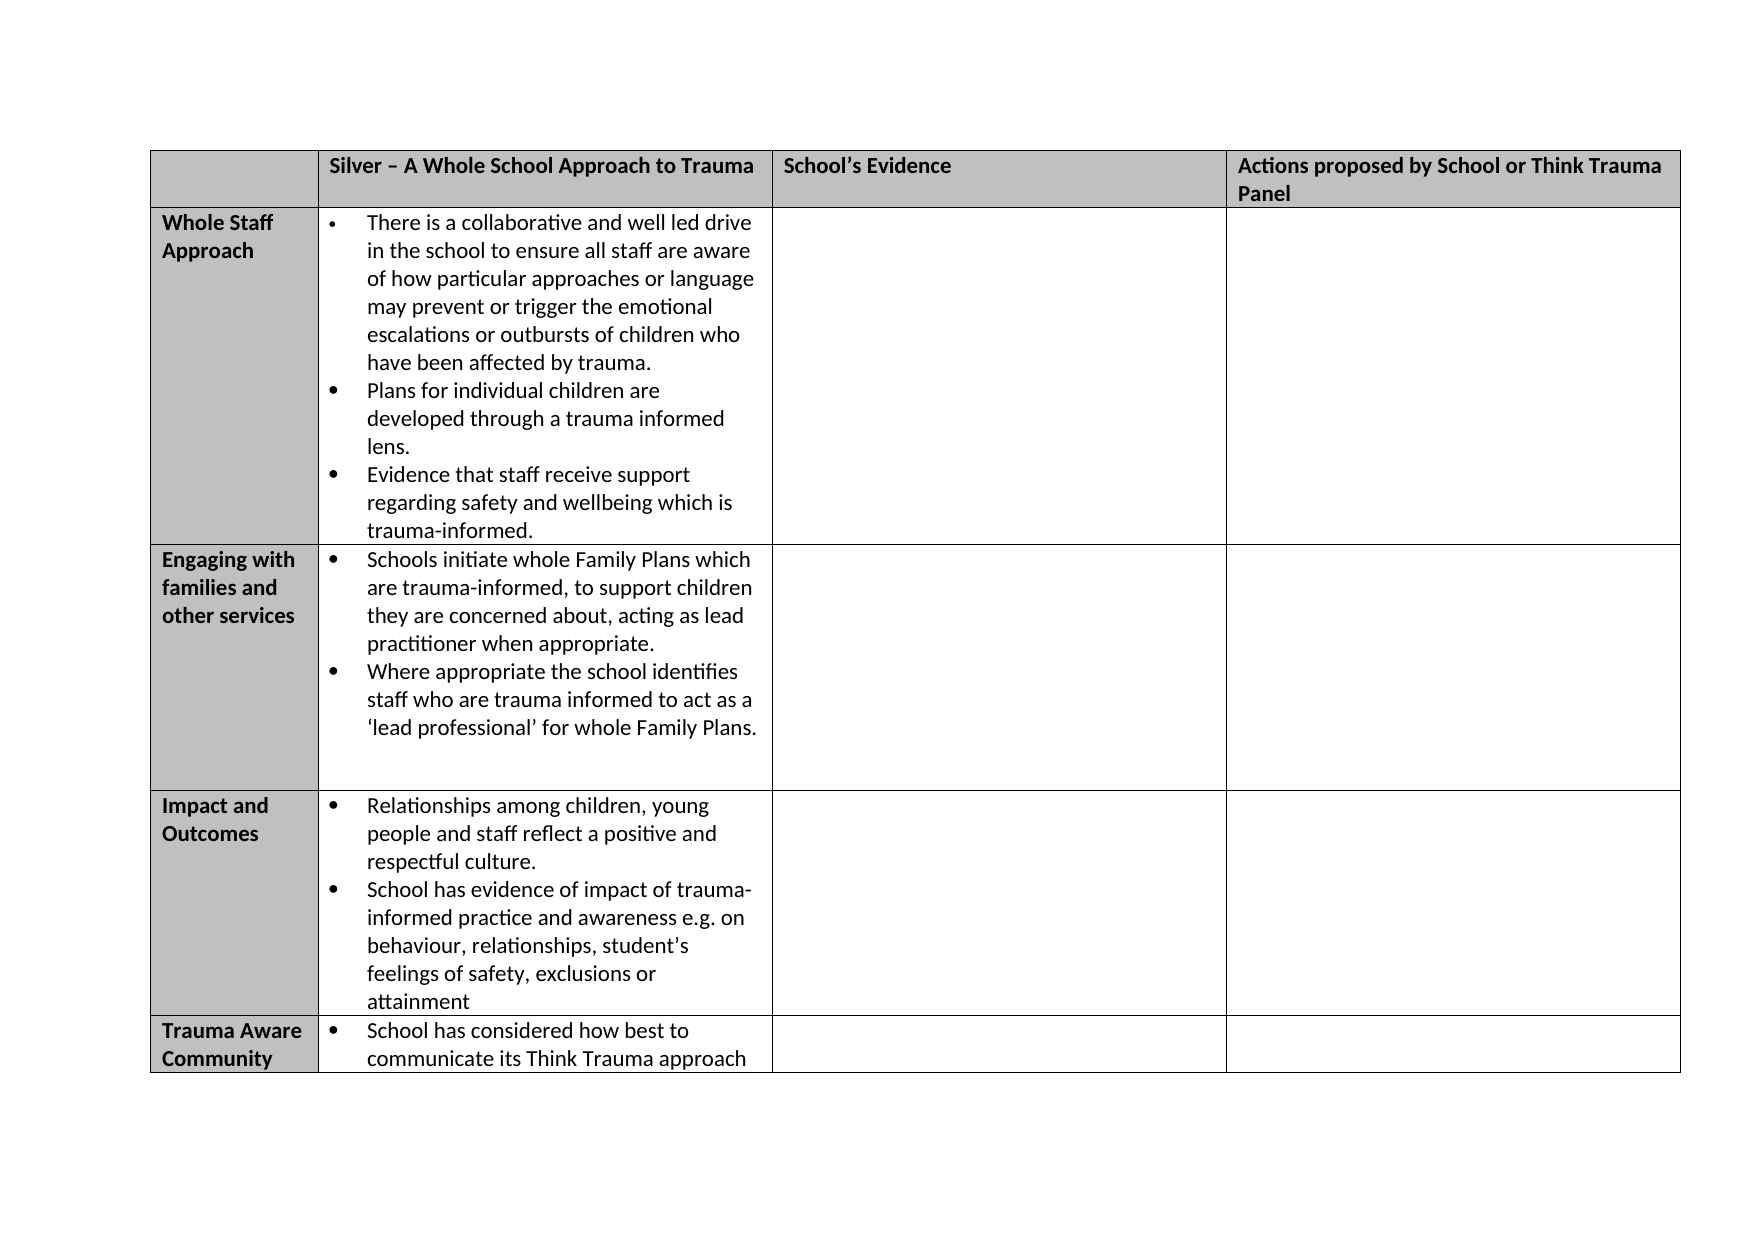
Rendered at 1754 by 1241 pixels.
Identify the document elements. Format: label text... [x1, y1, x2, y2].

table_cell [319, 1016, 772, 1072]
table_header Silver – A Whole School Approach to Trauma [319, 151, 772, 207]
table_cell Trauma Aware Community [151, 1016, 318, 1072]
table_cell [773, 545, 1226, 790]
table_cell [773, 208, 1226, 544]
table_cell [1227, 545, 1680, 790]
table_cell Relationships among children, young people and staff reflect a positive and respectful culture. School has evidence of impact of trauma- informed practice and awareness e.g. on behaviour, relationships, student’s feelings of safety, exclusions or attainment [319, 791, 772, 1015]
table_cell [773, 1016, 1226, 1072]
table_cell Whole Staff Approach [151, 208, 318, 544]
table_header Actions proposed by School or Think Trauma Panel [1227, 151, 1680, 207]
table_cell There is a collaborative and well led drive in the school to ensure all staff are aware of how particular approaches or language may prevent or trigger the emotional escalations or outbursts of children who have been affected by trauma. Plans for individual children are developed through a trauma informed lens. Evidence that staff receive support regarding safety and wellbeing which is trauma-informed. [319, 208, 772, 544]
table_cell Impact and Outcomes [151, 791, 318, 1015]
table_cell [1227, 208, 1680, 544]
table_cell [1227, 791, 1680, 1015]
table_cell [773, 791, 1226, 1015]
table_cell [1227, 1016, 1680, 1072]
table_header [151, 151, 318, 207]
table_cell Engaging with families and other services [151, 545, 318, 790]
table_cell Schools initiate whole Family Plans which are trauma-informed, to support children they are concerned about, acting as lead practitioner when appropriate. Where appropriate the school identifies staff who are trauma informed to act as a ‘lead professional’ for whole Family Plans. [319, 545, 772, 790]
table_header School’s Evidence [773, 151, 1226, 207]
